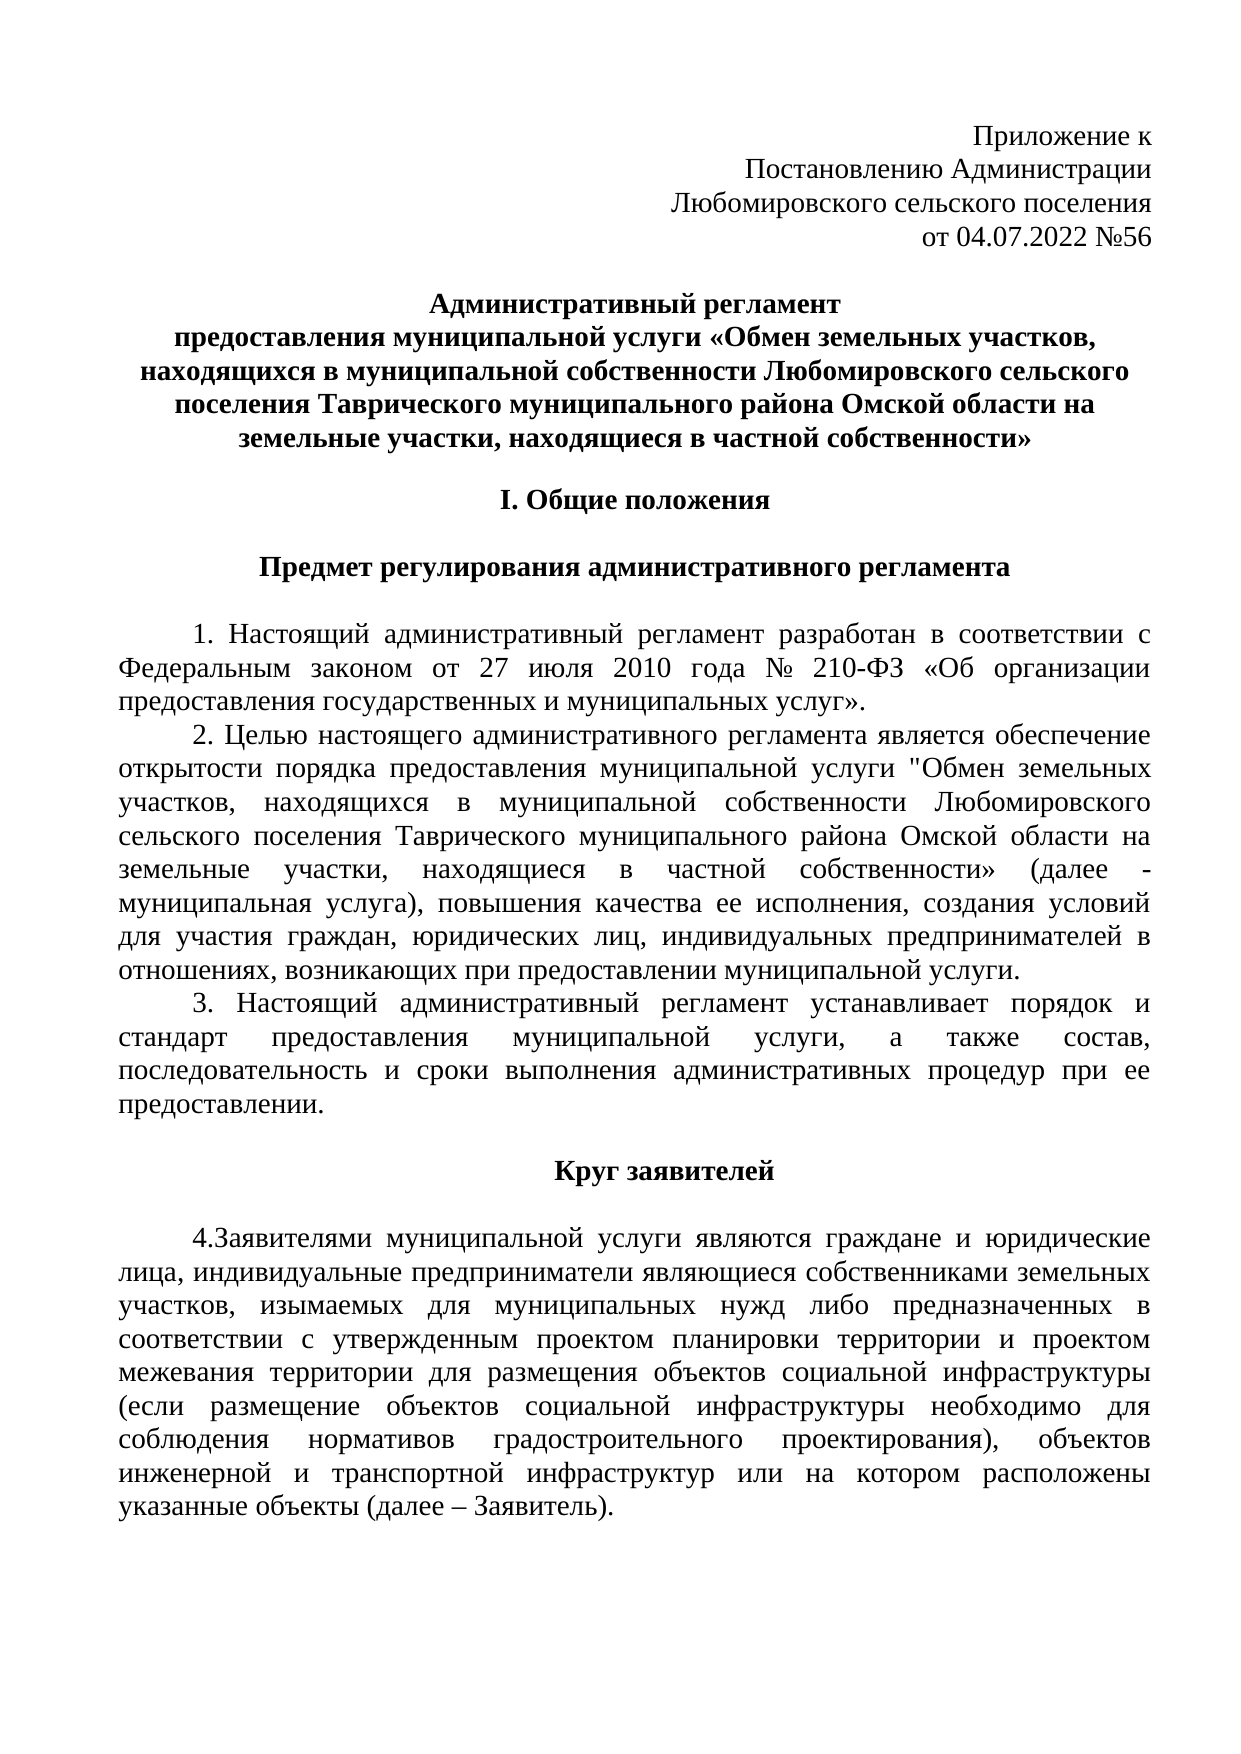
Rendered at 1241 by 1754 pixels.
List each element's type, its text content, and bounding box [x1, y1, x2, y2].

text Круг заявителей [118, 1153, 1152, 1187]
text предоставления муниципальной услуги «Обмен земельных участков, находящихся в муниципальной собственности Любомировского сельского поселения Таврического муниципального района Омской области на земельные участки, находящиеся в частной собственности» [118, 319, 1152, 453]
text Приложение к [118, 118, 1152, 152]
text Постановлению Администрации [118, 152, 1152, 185]
text от 04.07.2022 №56 [118, 219, 1152, 252]
text 2. Целью настоящего административного регламента является обеспечение открытости порядка предоставления муниципальной услуги "Обмен земельных участков, находящихся в муниципальной собственности Любомировского сельского поселения Таврического муниципального района Омской области на земельные участки, находящиеся в частной собственности» (далее - муниципальная услуга), повышения качества ее исполнения, создания условий для участия граждан, юридических лиц, индивидуальных предпринимателей в отношениях, возникающих при предоставлении муниципальной услуги. [118, 717, 1152, 985]
text 4.Заявителями муниципальной услуги являются граждане и юридические лица, индивидуальные предприниматели являющиеся собственниками земельных участков, изымаемых для муниципальных нужд либо предназначенных в соответствии с утвержденным проектом планировки территории и проектом межевания территории для размещения объектов социальной инфраструктуры (если размещение объектов социальной инфраструктуры необходимо для соблюдения нормативов градостроительного проектирования), объектов инженерной и транспортной инфраструктур или на котором расположены указанные объекты (далее – Заявитель). [118, 1220, 1152, 1522]
text 3. Настоящий административный регламент устанавливает порядок и стандарт предоставления муниципальной услуги, а также состав, последовательность и сроки выполнения административных процедур при ее предоставлении. [118, 985, 1152, 1119]
text 1. Настоящий административный регламент разработан в соответствии с Федеральным законом от 27 июля 2010 года № 210-ФЗ «Об организации предоставления государственных и муниципальных услуг». [118, 616, 1152, 717]
text Любомировского сельского поселения [118, 185, 1152, 219]
text Предмет регулирования административного регламента [118, 549, 1152, 583]
text Административный регламент [118, 286, 1152, 319]
text I. Общие положения [118, 482, 1152, 516]
